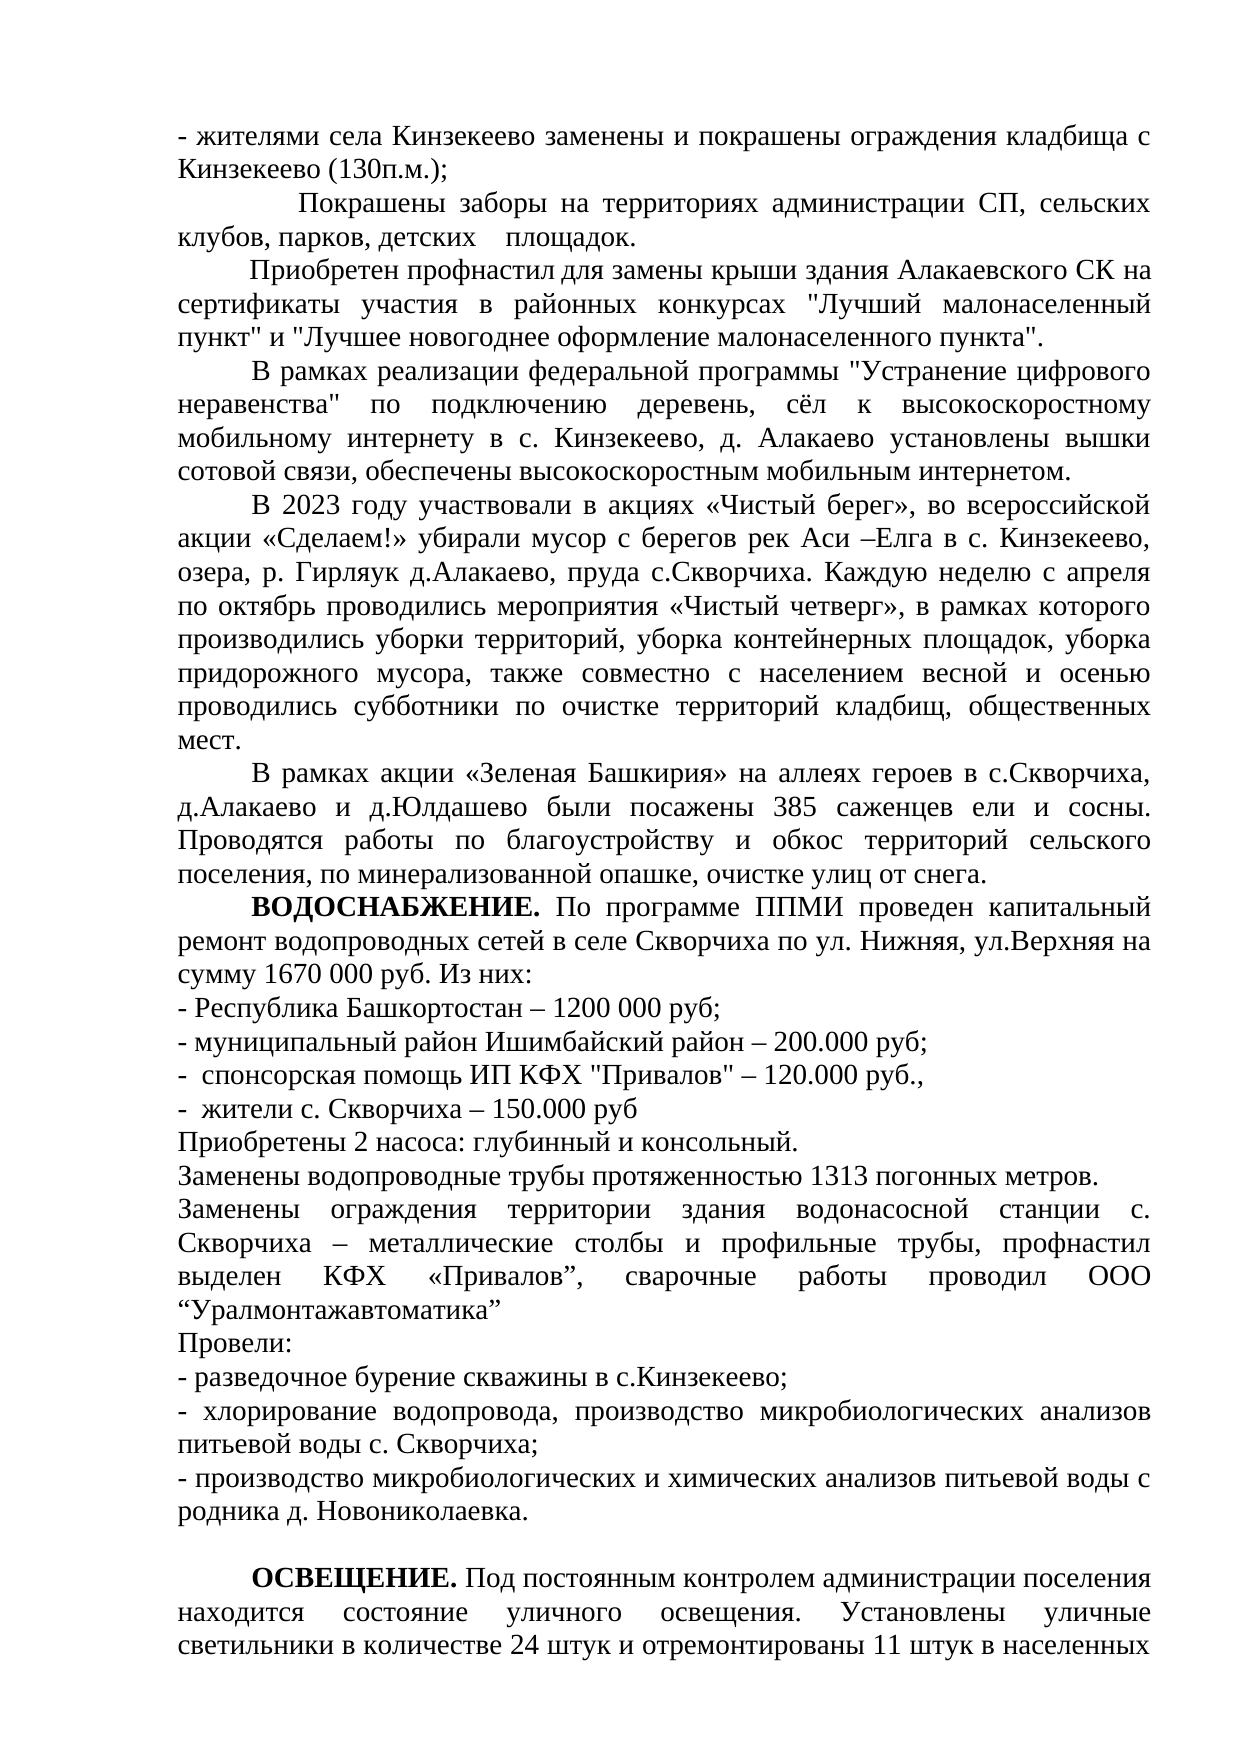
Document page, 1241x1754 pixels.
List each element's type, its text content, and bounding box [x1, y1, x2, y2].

text В 2023 году участвовали в акциях «Чистый берег», во всероссийской акции «Сделаем!» убирали мусор с берегов рек Аси –Елга в с. Кинзекеево, озера, р. Гирляук д.Алакаево, пруда с.Скворчиха. Каждую неделю с апреля по октябрь проводились мероприятия «Чистый четверг», в рамках которого производились уборки территорий, уборка контейнерных площадок, уборка придорожного мусора, также совместно с населением весной и осенью проводились субботники по очистке территорий кладбищ, общественных мест. [177, 487, 1152, 755]
text Покрашены заборы на территориях администрации СП, сельских клубов, парков, детских площадок. [177, 185, 1152, 252]
text - жителями села Кинзекеево заменены и покрашены ограждения кладбища с Кинзекеево (130п.м.); [177, 118, 1152, 185]
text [177, 1560, 1152, 1661]
text ВОДОСНАБЖЕНИЕ. По программе ППМИ проведен капитальный ремонт водопроводных сетей в селе Скворчиха по ул. Нижняя, ул.Верхняя на сумму 1670 000 руб. Из них: [177, 889, 1152, 990]
text - Республика Башкортостан – 1200 000 руб; [177, 990, 1152, 1024]
text Провели: [177, 1326, 1152, 1359]
text В рамках акции «Зеленая Башкирия» на аллеях героев в с.Скворчиха, д.Алакаево и д.Юлдашево были посажены 385 саженцев ели и сосны. Проводятся работы по благоустройству и обкос территорий сельского поселения, по минерализованной опашке, очистке улиц от снега. [177, 755, 1152, 889]
text Заменены водопроводные трубы протяженностью 1313 погонных метров. [177, 1158, 1152, 1191]
text Заменены ограждения территории здания водонасосной станции с. Скворчиха – металлические столбы и профильные трубы, профнастил выделен КФХ «Привалов”, сварочные работы проводил ООО “Уралмонтажавтоматика” [177, 1191, 1152, 1326]
text - хлорирование водопровода, производство микробиологических анализов питьевой воды с. Скворчиха; [177, 1393, 1152, 1460]
text - жители с. Скворчиха – 150.000 руб [177, 1091, 1152, 1124]
text - производство микробиологических и химических анализов питьевой воды с родника д. Новониколаевка. [177, 1460, 1152, 1527]
text Приобретен профнастил для замены крыши здания Алакаевского СК на сертификаты участия в районных конкурсах "Лучший малонаселенный пункт" и "Лучшее новогоднее оформление малонаселенного пункта". [177, 252, 1152, 353]
text В рамках реализации федеральной программы "Устранение цифрового неравенства" по подключению деревень, сёл к высокоскоростному мобильному интернету в с. Кинзекеево, д. Алакаево установлены вышки сотовой связи, обеспечены высокоскоростным мобильным интернетом. [177, 353, 1152, 487]
text Приобретены 2 насоса: глубинный и консольный. [177, 1124, 1152, 1158]
text - муниципальный район Ишимбайский район – 200.000 руб; [177, 1024, 1152, 1057]
text - разведочное бурение скважины в с.Кинзекеево; [177, 1359, 1152, 1393]
text - спонсорская помощь ИП КФХ "Привалов" – 120.000 руб., [177, 1057, 1152, 1091]
